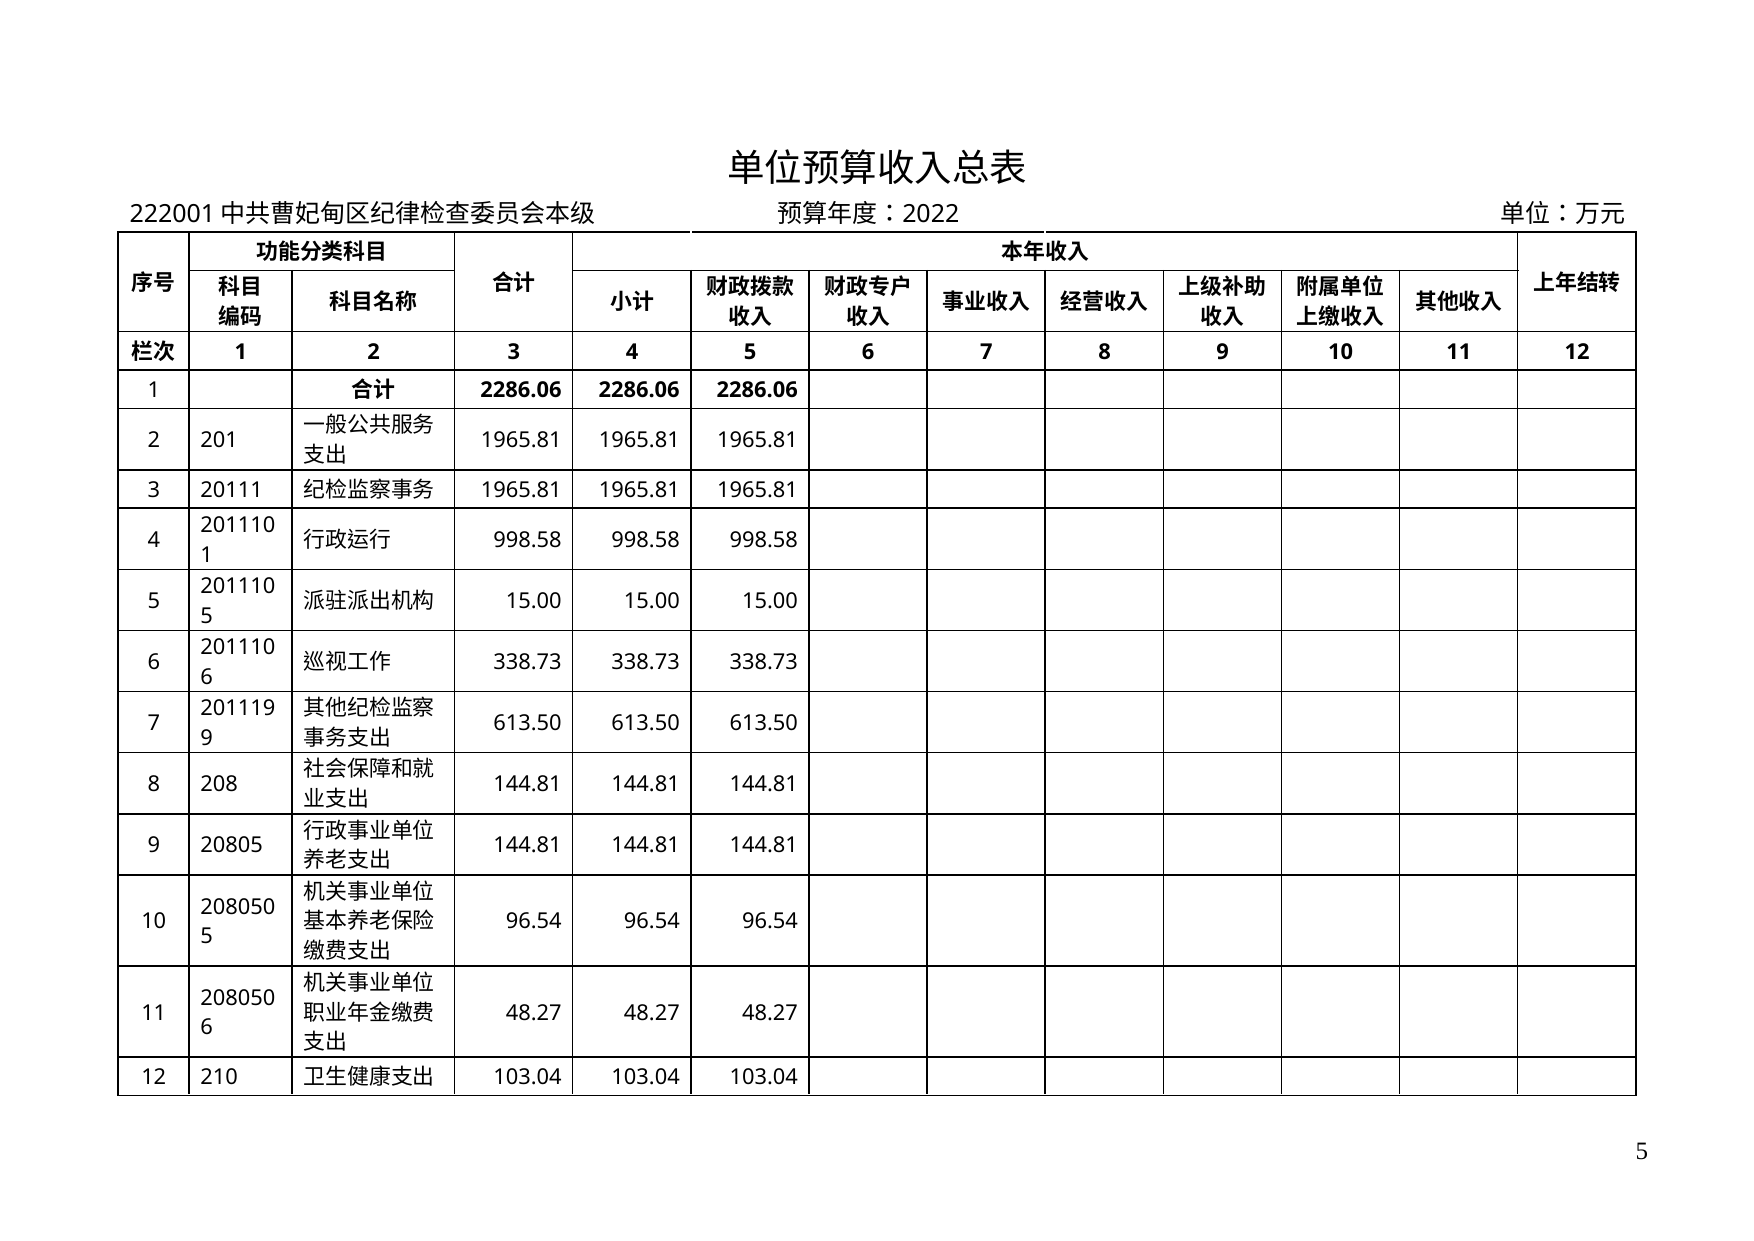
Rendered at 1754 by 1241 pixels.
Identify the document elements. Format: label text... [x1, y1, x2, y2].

table_cell 998.58 [692, 509, 808, 568]
table_cell [1046, 471, 1163, 507]
table_cell 2286.06 [692, 371, 808, 408]
table_cell 1 [190, 332, 291, 369]
table_cell 2 [293, 332, 454, 369]
table_cell [1046, 967, 1163, 1056]
table_cell [1282, 967, 1399, 1056]
table_cell 15.00 [455, 570, 572, 629]
table_cell [1400, 967, 1517, 1056]
table_cell [928, 509, 1044, 568]
table_cell 4 [573, 332, 690, 369]
table_cell [1400, 509, 1517, 568]
table_cell 8 [1046, 332, 1163, 369]
table_cell 小计 [573, 271, 690, 331]
table_cell 财政拨款 收入 [692, 271, 808, 331]
table_cell [810, 815, 926, 874]
table_cell [928, 1058, 1044, 1094]
table_cell [810, 371, 926, 408]
table_cell 48.27 [455, 967, 572, 1056]
table_cell 行政事业单位养老支出 [293, 815, 454, 874]
table_cell [928, 753, 1044, 813]
table_cell [810, 471, 926, 507]
table_cell [810, 570, 926, 629]
table_cell [1282, 631, 1399, 691]
table_cell [1400, 753, 1517, 813]
table_cell [1518, 1058, 1635, 1094]
table_cell [1282, 815, 1399, 874]
table_cell 144.81 [573, 753, 690, 813]
table_cell 20111 [190, 471, 291, 507]
table_cell 96.54 [573, 876, 690, 965]
table_cell [1518, 876, 1635, 965]
table_cell 6 [119, 631, 188, 691]
table_cell 144.81 [692, 815, 808, 874]
table_cell [1282, 509, 1399, 568]
table_cell 4 [119, 509, 188, 568]
table_cell [810, 753, 926, 813]
table_cell [1400, 692, 1517, 752]
table_cell [1164, 471, 1281, 507]
table_cell 338.73 [692, 631, 808, 691]
table_cell 9 [1164, 332, 1281, 369]
table_cell 3 [119, 471, 188, 507]
table_cell 其他收入 [1400, 271, 1517, 331]
table_cell [1518, 509, 1635, 568]
table_cell 103.04 [692, 1058, 808, 1094]
table_cell 巡视工作 [293, 631, 454, 691]
table_cell [928, 876, 1044, 965]
table_cell [1046, 1058, 1163, 1094]
table_cell 144.81 [573, 815, 690, 874]
table_cell 1965.81 [573, 471, 690, 507]
table_cell [1164, 692, 1281, 752]
table_cell [1164, 815, 1281, 874]
table_cell 一般公共服务支出 [293, 409, 454, 469]
table_cell [1282, 570, 1399, 629]
table_cell 998.58 [573, 509, 690, 568]
table_header 222001中共曹妃甸区纪律检查委员会本级 [119, 195, 690, 231]
table_cell 103.04 [573, 1058, 690, 1094]
table_header 预算年度：2022 [692, 195, 1044, 231]
table_cell 20805 [190, 815, 291, 874]
table_cell [1518, 409, 1635, 469]
table_cell 2 [119, 409, 188, 469]
table_cell 998.58 [455, 509, 572, 568]
table_cell 210 [190, 1058, 291, 1094]
table_cell 事业收入 [928, 271, 1044, 331]
table_cell 栏次 [119, 332, 188, 369]
table_cell 机关事业单位基本养老保险缴费支出 [293, 876, 454, 965]
table_cell 1965.81 [455, 409, 572, 469]
table_cell 功能分类科目 [190, 233, 454, 270]
table_cell [928, 967, 1044, 1056]
table_cell [928, 371, 1044, 408]
table_cell [1046, 631, 1163, 691]
table_cell 5 [119, 570, 188, 629]
table_cell [810, 509, 926, 568]
table_cell [928, 570, 1044, 629]
table_cell 144.81 [455, 815, 572, 874]
table_cell [1046, 815, 1163, 874]
table_cell [928, 692, 1044, 752]
table_cell [1282, 371, 1399, 408]
table_cell [810, 409, 926, 469]
table_cell 3 [455, 332, 572, 369]
table_cell 144.81 [455, 753, 572, 813]
table_cell 103.04 [455, 1058, 572, 1094]
table_cell 2011105 [190, 570, 291, 629]
table_cell 附属单位上缴收入 [1282, 271, 1399, 331]
table_cell 2080505 [190, 876, 291, 965]
table_cell 15.00 [692, 570, 808, 629]
table_cell [1282, 471, 1399, 507]
table_cell 613.50 [692, 692, 808, 752]
table_cell 2011106 [190, 631, 291, 691]
table_cell [1046, 876, 1163, 965]
table_cell 96.54 [455, 876, 572, 965]
table_cell [1518, 753, 1635, 813]
table_cell [928, 815, 1044, 874]
table_cell 15.00 [573, 570, 690, 629]
table_cell 613.50 [455, 692, 572, 752]
table_cell [1518, 371, 1635, 408]
table_cell 5 [692, 332, 808, 369]
table_cell [928, 471, 1044, 507]
table_cell 财政专户 收入 [810, 271, 926, 331]
table_cell 96.54 [692, 876, 808, 965]
table_cell [1046, 692, 1163, 752]
table_cell 144.81 [692, 753, 808, 813]
table_cell 9 [119, 815, 188, 874]
table_cell [1164, 1058, 1281, 1094]
table_cell 2286.06 [455, 371, 572, 408]
table_cell 2080506 [190, 967, 291, 1056]
table_cell 派驻派出机构 [293, 570, 454, 629]
table_cell [1046, 570, 1163, 629]
table_cell 1965.81 [692, 471, 808, 507]
table_cell 本年收入 [573, 233, 1517, 270]
table_cell 48.27 [692, 967, 808, 1056]
table_cell [1400, 876, 1517, 965]
table_cell 1965.81 [455, 471, 572, 507]
table_cell [1518, 692, 1635, 752]
table_cell [928, 631, 1044, 691]
table_cell 338.73 [455, 631, 572, 691]
table_cell [1400, 1058, 1517, 1094]
table_cell [1046, 509, 1163, 568]
table_cell [1282, 876, 1399, 965]
table_cell [1046, 753, 1163, 813]
table_cell 12 [119, 1058, 188, 1094]
table_cell 2286.06 [573, 371, 690, 408]
table_cell [810, 967, 926, 1056]
table_cell 208 [190, 753, 291, 813]
table_cell 经营收入 [1046, 271, 1163, 331]
table_cell [1282, 692, 1399, 752]
table_cell [1518, 631, 1635, 691]
table_cell [1400, 570, 1517, 629]
table_cell [1046, 371, 1163, 408]
table_cell 上年结转 [1518, 233, 1635, 331]
table_cell 纪检监察事务 [293, 471, 454, 507]
table_cell [1518, 471, 1635, 507]
table_cell 10 [1282, 332, 1399, 369]
table_cell 12 [1518, 332, 1635, 369]
table_cell 1 [119, 371, 188, 408]
table_cell 1965.81 [573, 409, 690, 469]
table_cell [1518, 967, 1635, 1056]
table_cell 7 [119, 692, 188, 752]
table_cell [1046, 409, 1163, 469]
table_cell [928, 409, 1044, 469]
table_cell [1518, 570, 1635, 629]
table_cell 201 [190, 409, 291, 469]
text 单位预算收入总表 [106, 142, 1648, 193]
table_cell 科目名称 [293, 271, 454, 331]
table_cell 338.73 [573, 631, 690, 691]
table_cell 2011199 [190, 692, 291, 752]
table_cell [1518, 815, 1635, 874]
table_cell [1164, 967, 1281, 1056]
table_cell [810, 876, 926, 965]
table_cell 8 [119, 753, 188, 813]
table_cell 2011101 [190, 509, 291, 568]
table_cell [190, 371, 291, 408]
table_cell [1400, 371, 1517, 408]
table_cell [1400, 409, 1517, 469]
table_cell 合计 [293, 371, 454, 408]
table_cell 机关事业单位职业年金缴费支出 [293, 967, 454, 1056]
table_cell 48.27 [573, 967, 690, 1056]
table_cell [1282, 753, 1399, 813]
table_cell 科目 编码 [190, 271, 291, 331]
table_cell 11 [1400, 332, 1517, 369]
table_cell 10 [119, 876, 188, 965]
table_cell 社会保障和就业支出 [293, 753, 454, 813]
table_cell [1282, 409, 1399, 469]
table_cell [1400, 815, 1517, 874]
table_cell [1164, 570, 1281, 629]
table_cell [810, 692, 926, 752]
table_cell [1164, 509, 1281, 568]
table_cell [1400, 471, 1517, 507]
table_cell 1965.81 [692, 409, 808, 469]
table_cell 7 [928, 332, 1044, 369]
table_cell 其他纪检监察事务支出 [293, 692, 454, 752]
table_cell [810, 631, 926, 691]
table_cell 上级补助收入 [1164, 271, 1281, 331]
table_cell 6 [810, 332, 926, 369]
table_cell [1164, 631, 1281, 691]
table_cell [1164, 409, 1281, 469]
table_cell 序号 [119, 233, 188, 331]
table_cell [1164, 753, 1281, 813]
table_header 单位：万元 [1046, 195, 1635, 231]
table_cell 卫生健康支出 [293, 1058, 454, 1094]
table_cell 行政运行 [293, 509, 454, 568]
table_cell 11 [119, 967, 188, 1056]
table_cell [1282, 1058, 1399, 1094]
table_cell [810, 1058, 926, 1094]
table_cell 合计 [455, 233, 572, 331]
table_cell [1164, 371, 1281, 408]
table_cell 613.50 [573, 692, 690, 752]
table_cell [1400, 631, 1517, 691]
table_cell [1164, 876, 1281, 965]
